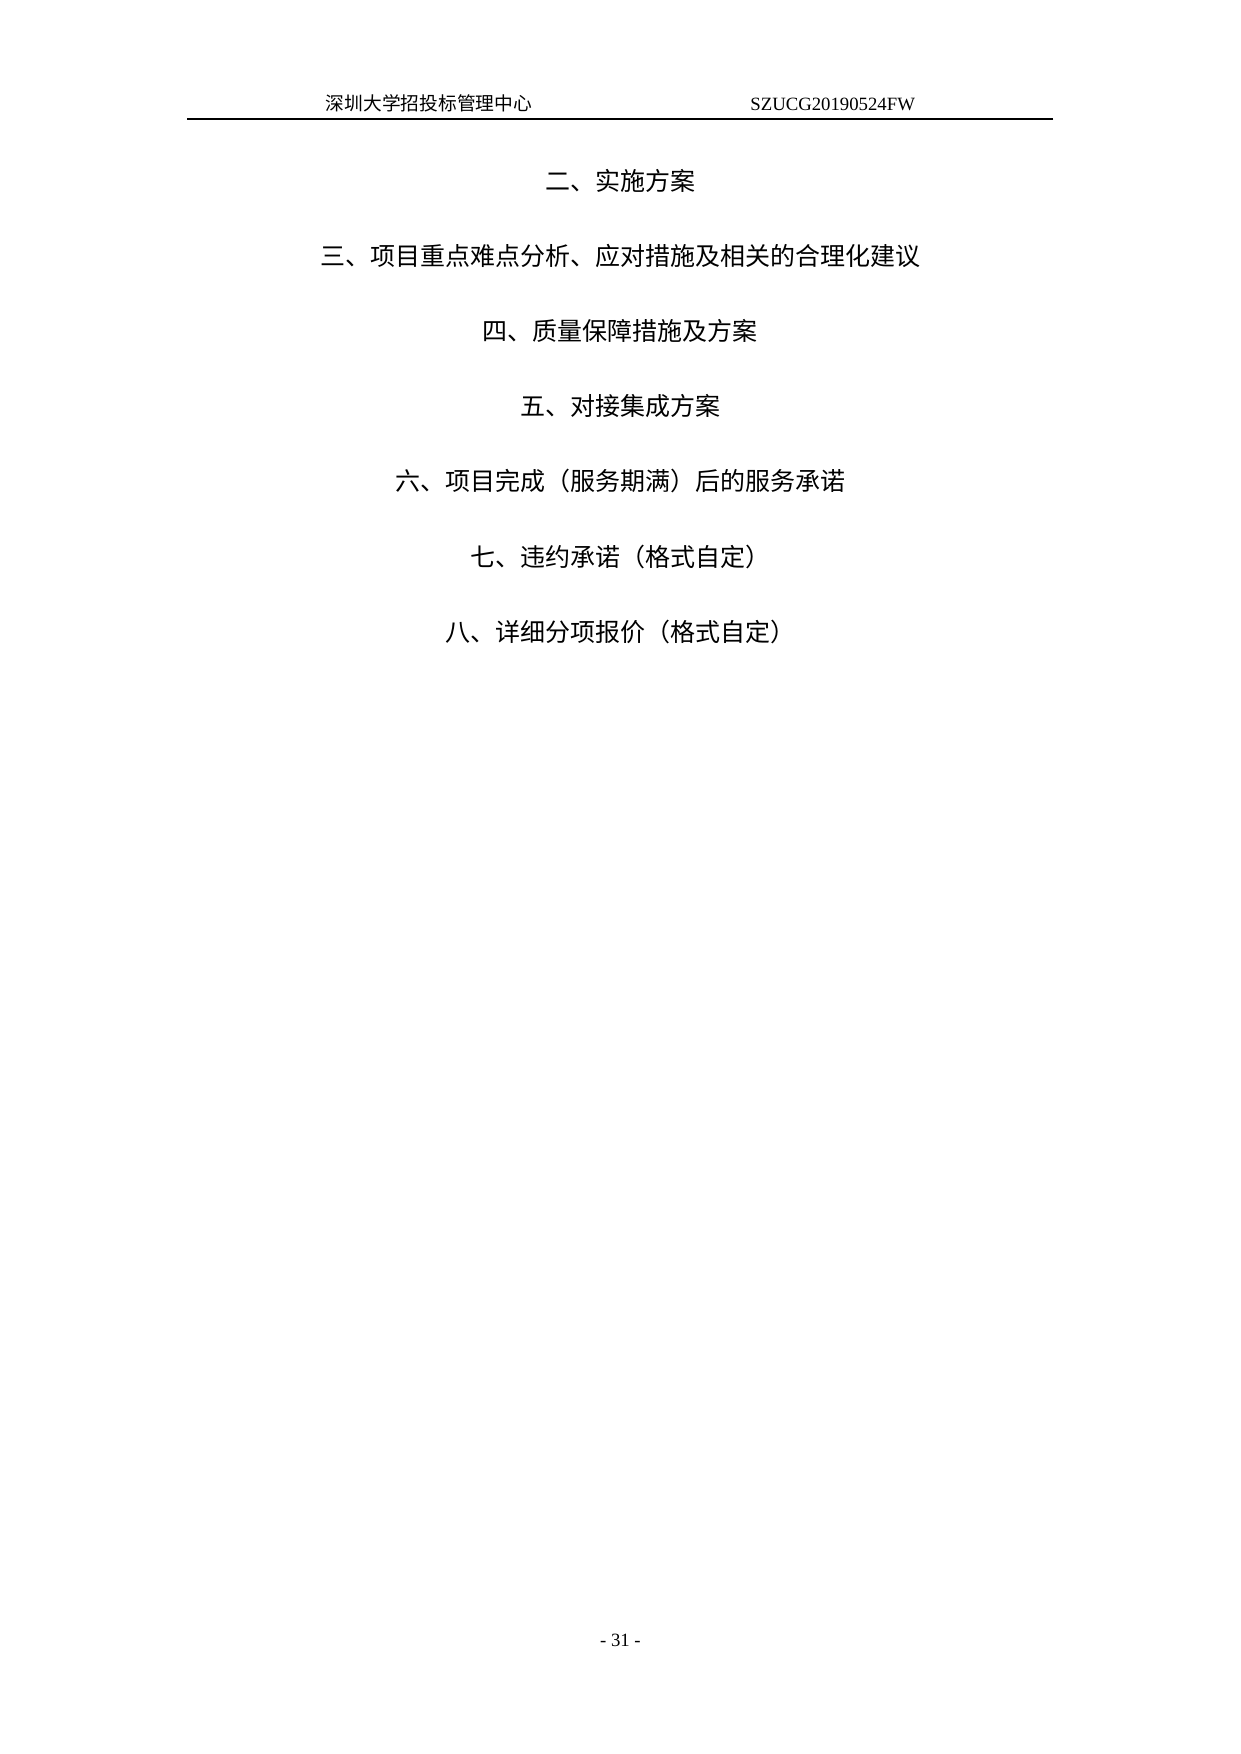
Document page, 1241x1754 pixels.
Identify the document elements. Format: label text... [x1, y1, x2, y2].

text 六、项目完成（服务期满）后的服务承诺 [187, 456, 1053, 504]
text 四、质量保障措施及方案 [187, 306, 1053, 354]
text 三、项目重点难点分析、应对措施及相关的合理化建议 [187, 230, 1053, 278]
text 五、对接集成方案 [187, 381, 1053, 429]
text 二、实施方案 [187, 155, 1053, 203]
text 七、违约承诺（格式自定） [187, 531, 1053, 579]
text 八、详细分项报价（格式自定） [187, 606, 1053, 654]
